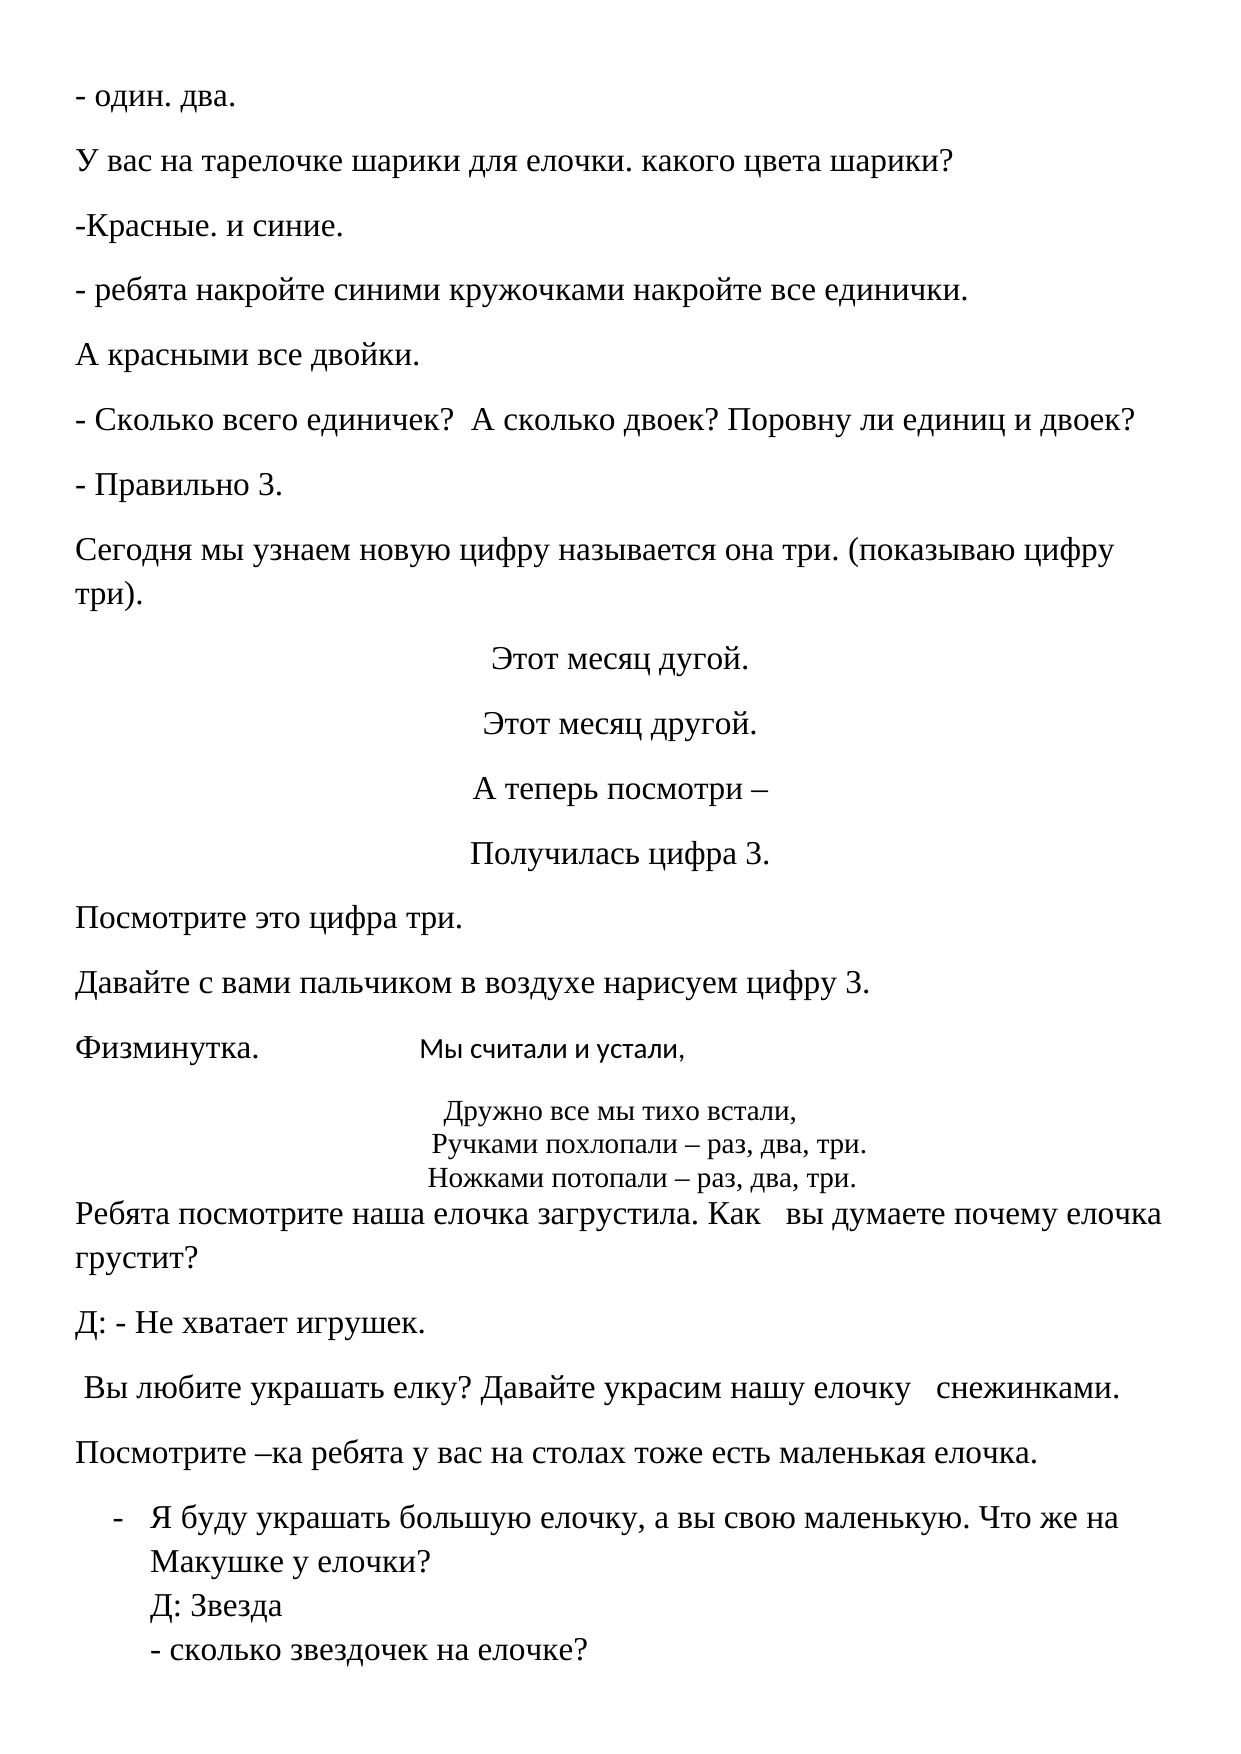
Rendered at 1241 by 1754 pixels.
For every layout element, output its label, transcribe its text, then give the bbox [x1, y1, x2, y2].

text - Правильно 3. [75, 464, 1165, 503]
text У вас на тарелочке шарики для елочки. какого цвета шарики? [75, 140, 1165, 178]
text А красными все двойки. [75, 334, 1165, 373]
text Вы любите украшать елку? Давайте украсим нашу елочку снежинками. [75, 1367, 1165, 1405]
text Получилась цифра 3. [75, 833, 1165, 871]
text Ребята посмотрите наша елочка загрустила. Как вы думаете почему елочка грустит? [75, 1193, 1165, 1276]
text -Красные. и синие. [75, 205, 1165, 243]
text - Сколько всего единичек? А сколько двоек? Поровну ли единиц и двоек? [75, 399, 1165, 438]
text Д: - Не хватает игрушек. [75, 1302, 1165, 1341]
text Сегодня мы узнаем новую цифру называется она три. (показываю цифру три). [75, 529, 1165, 612]
text Ножками потопали – раз, два, три. [75, 1160, 1165, 1193]
text Давайте с вами пальчиком в воздухе нарисуем цифру 3. [75, 963, 1165, 1001]
list - сколько звездочек на елочке? [150, 1629, 1165, 1667]
list Макушке у елочки? [150, 1541, 1165, 1579]
text Посмотрите –ка ребята у вас на столах тоже есть маленькая елочка. [75, 1432, 1165, 1470]
text Дружно все мы тихо встали, [75, 1093, 1165, 1126]
list Я буду украшать большую елочку, а вы свою маленькую. Что же на [112, 1497, 1165, 1535]
text А теперь посмотри – [75, 768, 1165, 806]
text - один. два. [75, 75, 1165, 113]
text Этот месяц другой. [75, 703, 1165, 741]
text Посмотрите это цифра три. [75, 898, 1165, 936]
text - ребята накройте синими кружочками накройте все единички. [75, 270, 1165, 308]
text Этот месяц дугой. [75, 638, 1165, 677]
text Физминутка. Мы считали и устали, [75, 1028, 1165, 1066]
list Д: Звезда [150, 1585, 1165, 1623]
text Ручками похлопали – раз, два, три. [75, 1126, 1165, 1160]
